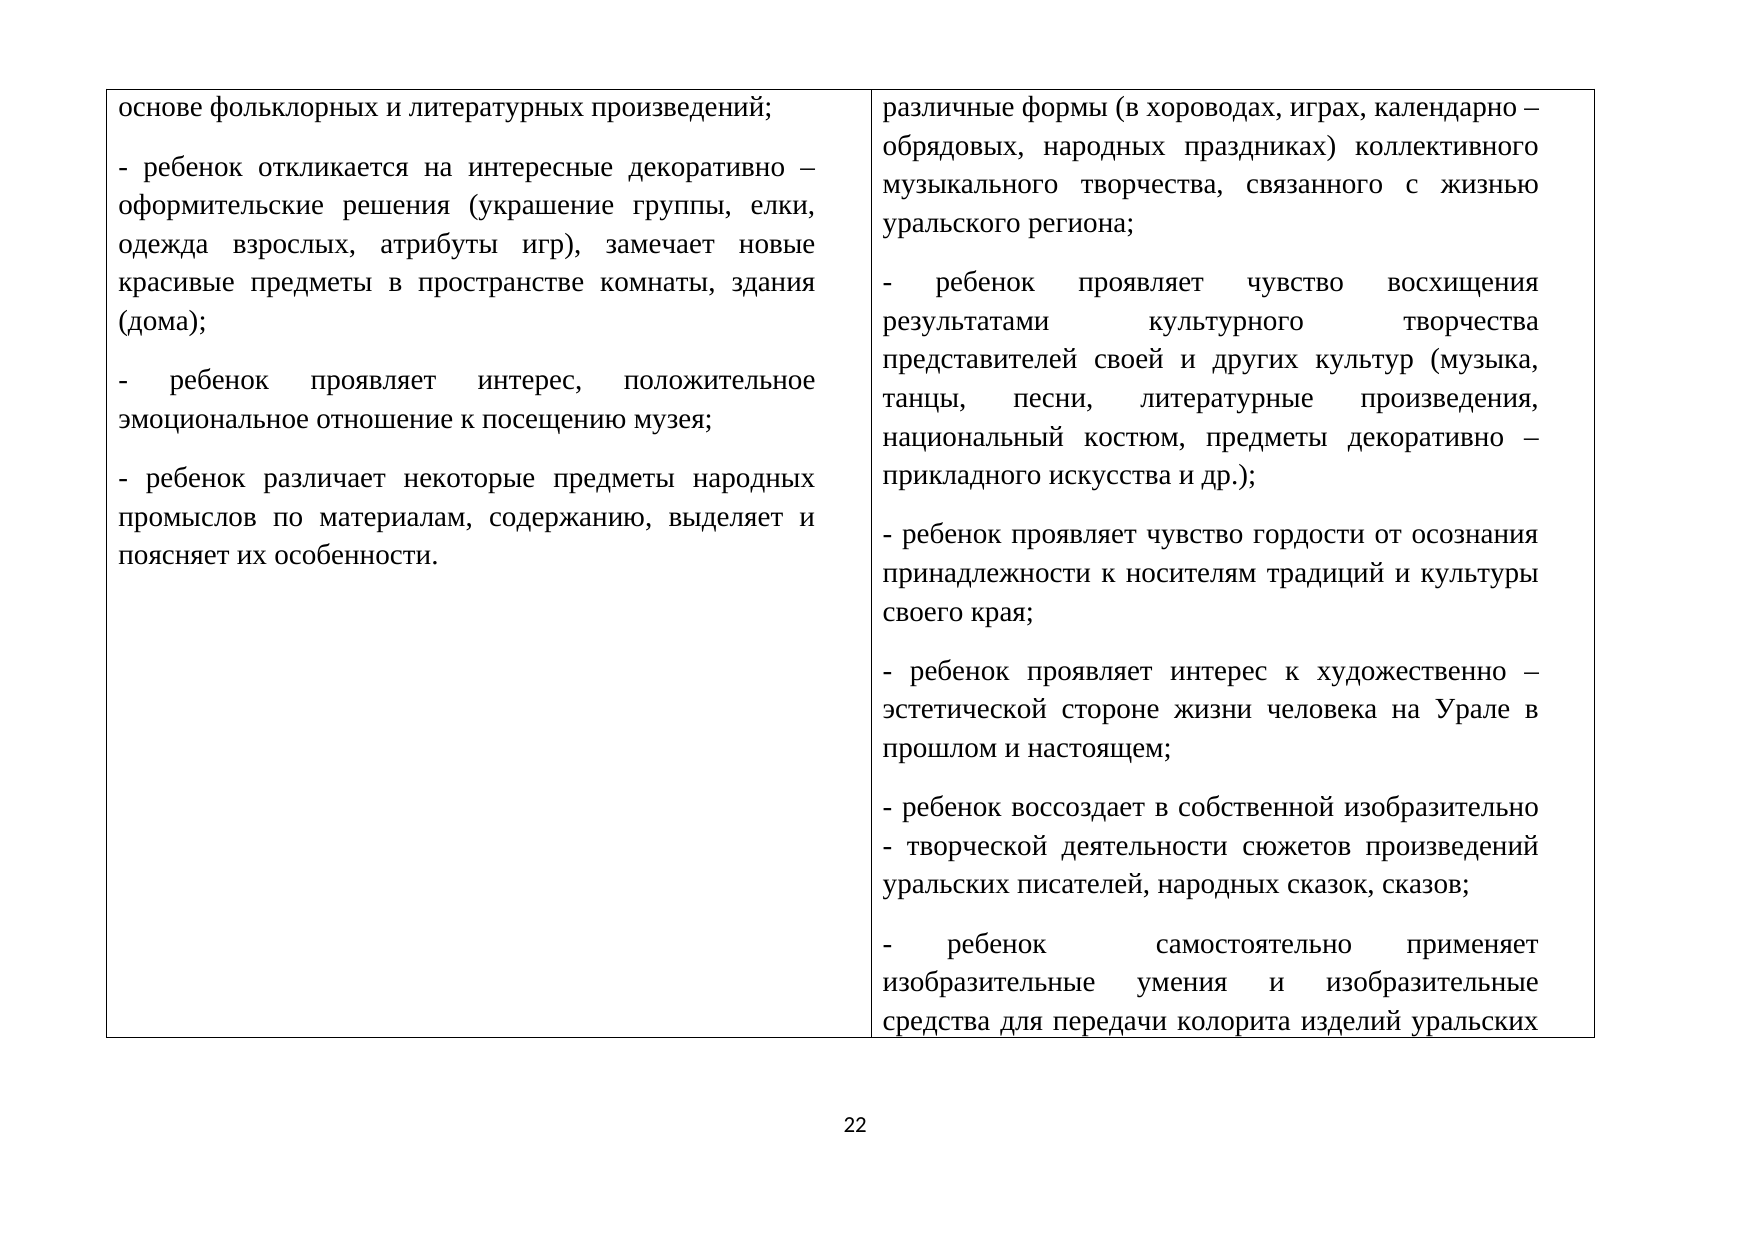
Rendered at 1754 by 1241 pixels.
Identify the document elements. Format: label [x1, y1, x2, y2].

table_cell [872, 90, 1594, 1037]
table_cell [107, 90, 871, 1037]
